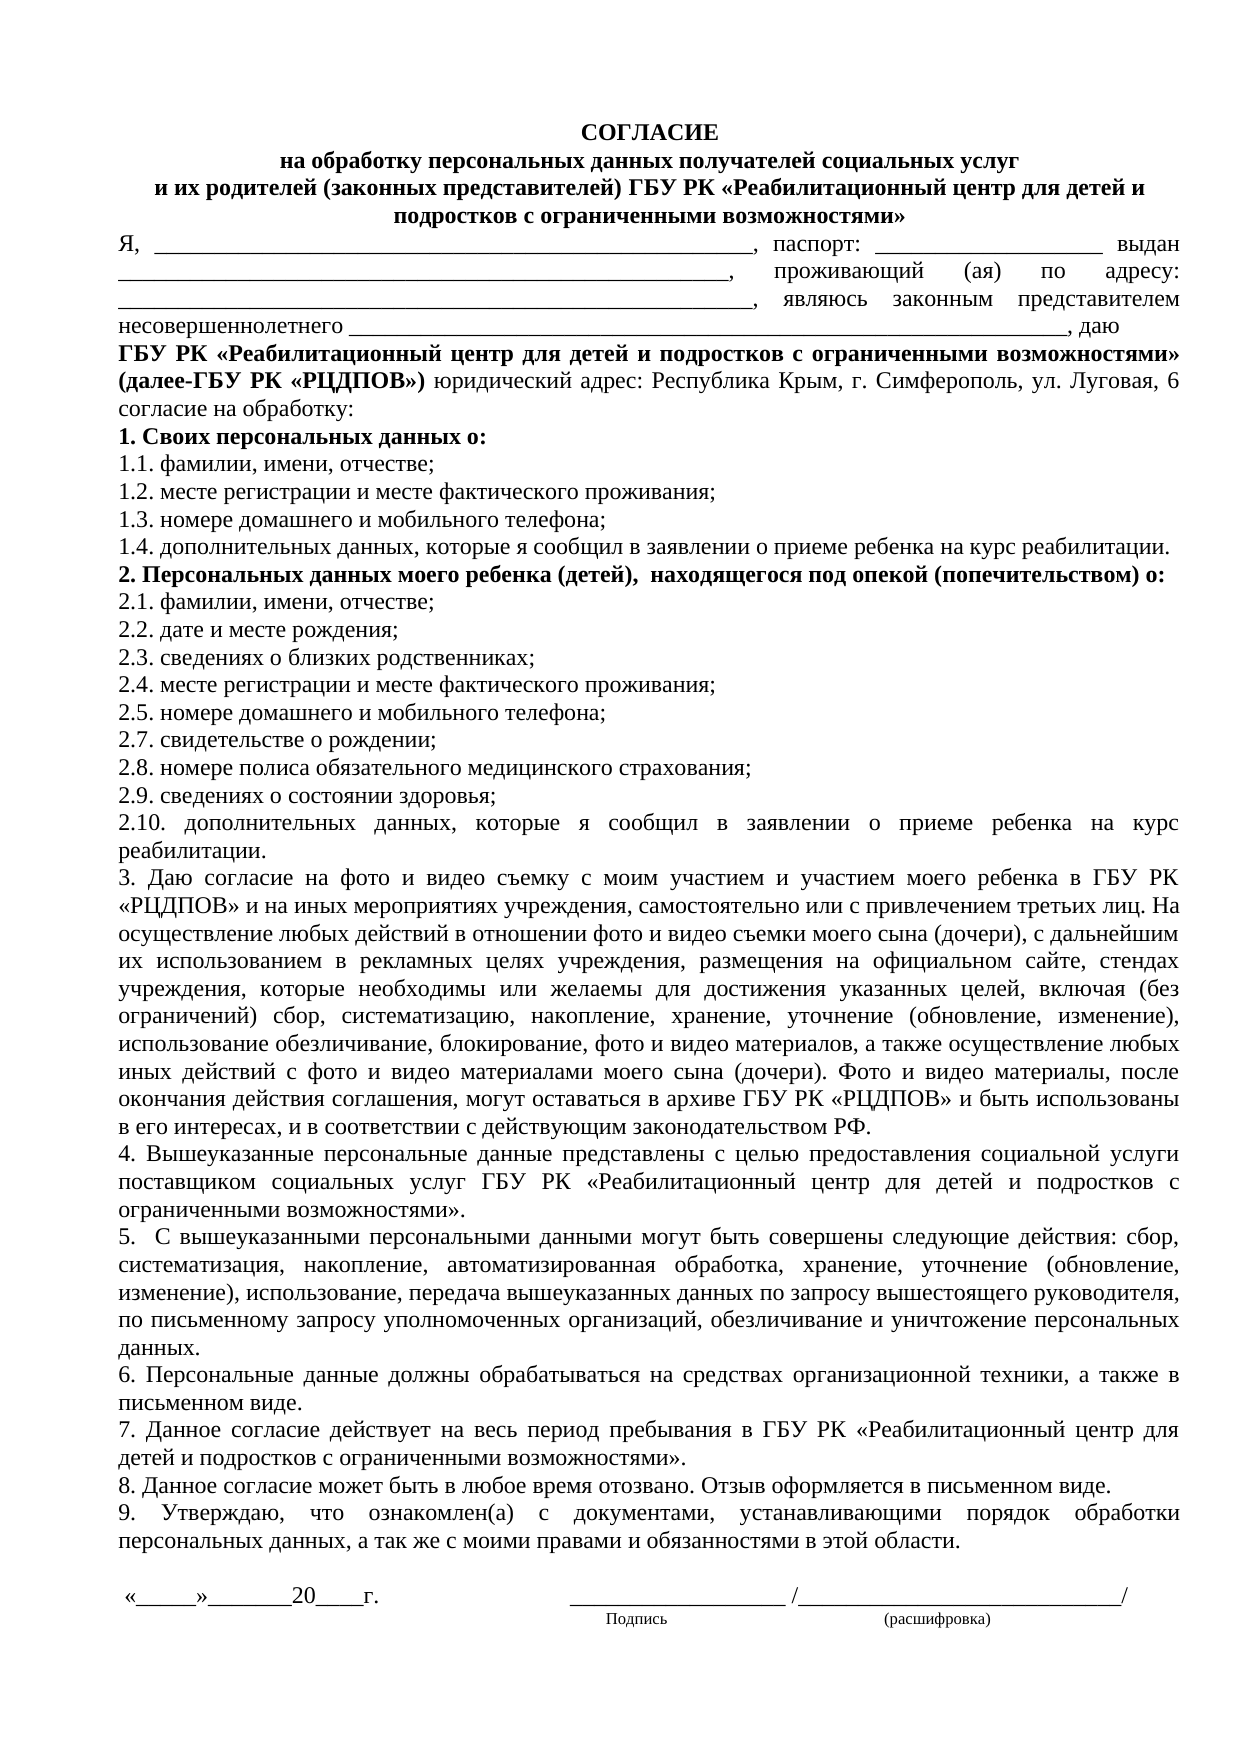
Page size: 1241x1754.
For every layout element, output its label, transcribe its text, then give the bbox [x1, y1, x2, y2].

text 5. С вышеуказанными персональными данными могут быть совершены следующие действия: сбор, систематизация, накопление, автоматизированная обработка, хранение, уточнение (обновление, изменение), использование, передача вышеуказанных данных по запросу вышестоящего руководителя, по письменному запросу уполномоченных организаций, обезличивание и уничтожение персональных данных. [118, 1222, 1181, 1360]
text Я, __________________________________________________, паспорт: ___________________ выдан ___________________________________________________, проживающий (ая) по адресу: _____________________________________________________, являюсь законным представителем несовершеннолетнего ____________________________________________________________, даю [118, 228, 1181, 339]
text 6. Персональные данные должны обрабатываться на средствах организационной техники, а также в письменном виде. [118, 1360, 1181, 1416]
text 2.1. фамилии, имени, отчестве; [118, 587, 1181, 615]
text 8. Данное согласие может быть в любое время отозвано. Отзыв оформляется в письменном виде. [118, 1471, 1181, 1498]
text 2.3. сведениях о близких родственниках; [118, 643, 1181, 670]
text на обработку персональных данных получателей социальных услуг [118, 146, 1181, 173]
text 2.9. сведениях о состоянии здоровья; [118, 781, 1181, 808]
text 1.4. дополнительных данных, которые я сообщил в заявлении о приеме ребенка на курс реабилитации. [118, 532, 1181, 560]
text 4. Вышеуказанные персональные данные представлены с целью предоставления социальной услуги поставщиком социальных услуг ГБУ РК «Реабилитационный центр для детей и подростков с ограниченными возможностями». [118, 1139, 1181, 1222]
text 2.5. номере домашнего и мобильного телефона; [118, 698, 1181, 725]
text 1.3. номере домашнего и мобильного телефона; [118, 504, 1181, 532]
text 7. Данное согласие действует на весь период пребывания в ГБУ РК «Реабилитационный центр для детей и подростков с ограниченными возможностями». [118, 1416, 1181, 1471]
text 1.1. фамилии, имени, отчестве; [118, 449, 1181, 477]
text СОГЛАСИЕ [118, 118, 1181, 146]
text 1.2. месте регистрации и месте фактического проживания; [118, 477, 1181, 504]
text 2.2. дате и месте рождения; [118, 615, 1181, 643]
text 2. Персональных данных моего ребенка (детей), находящегося под опекой (попечительством) о: [118, 560, 1181, 587]
text 2.7. свидетельстве о рождении; [118, 725, 1181, 753]
text 2.8. номере полиса обязательного медицинского страхования; [118, 753, 1181, 781]
text и их родителей (законных представителей) ГБУ РК «Реабилитационный центр для детей и подростков с ограниченными возможностями» [118, 173, 1181, 228]
text 1. Своих персональных данных о: [118, 422, 1181, 449]
text 3. Даю согласие на фото и видео съемку с моим участием и участием моего ребенка в ГБУ РК «РЦДПОВ» и на иных мероприятиях учреждения, самостоятельно или с привлечением третьих лиц. На осуществление любых действий в отношении фото и видео съемки моего сына (дочери), с дальнейшим их использованием в рекламных целях учреждения, размещения на официальном сайте, стендах учреждения, которые необходимы или желаемы для достижения указанных целей, включая (без ограничений) сбор, систематизацию, накопление, хранение, уточнение (обновление, изменение), использование обезличивание, блокирование, фото и видео материалов, а также осуществление любых иных действий с фото и видео материалами моего сына (дочери). Фото и видео материалы, после окончания действия соглашения, могут оставаться в архиве ГБУ РК «РЦДПОВ» и быть использованы в его интересах, и в соответствии с действующим законодательством РФ. [118, 863, 1181, 1139]
text 2.10. дополнительных данных, которые я сообщил в заявлении о приеме ребенка на курс реабилитации. [118, 808, 1181, 863]
text «_____»_______20____г. __________________ /___________________________/ [118, 1581, 1181, 1609]
text 9. Утверждаю, что ознакомлен(а) с документами, устанавливающими порядок обработки персональных данных, а так же с моими правами и обязанностями в этой области. [118, 1498, 1181, 1553]
text Подпись (расшифровка) [118, 1609, 1181, 1628]
text ГБУ РК «Реабилитационный центр для детей и подростков с ограниченными возможностями» (далее-ГБУ РК «РЦДПОВ») юридический адрес: Республика Крым, г. Симферополь, ул. Луговая, 6 согласие на обработку: [118, 339, 1181, 422]
text 2.4. месте регистрации и месте фактического проживания; [118, 670, 1181, 698]
